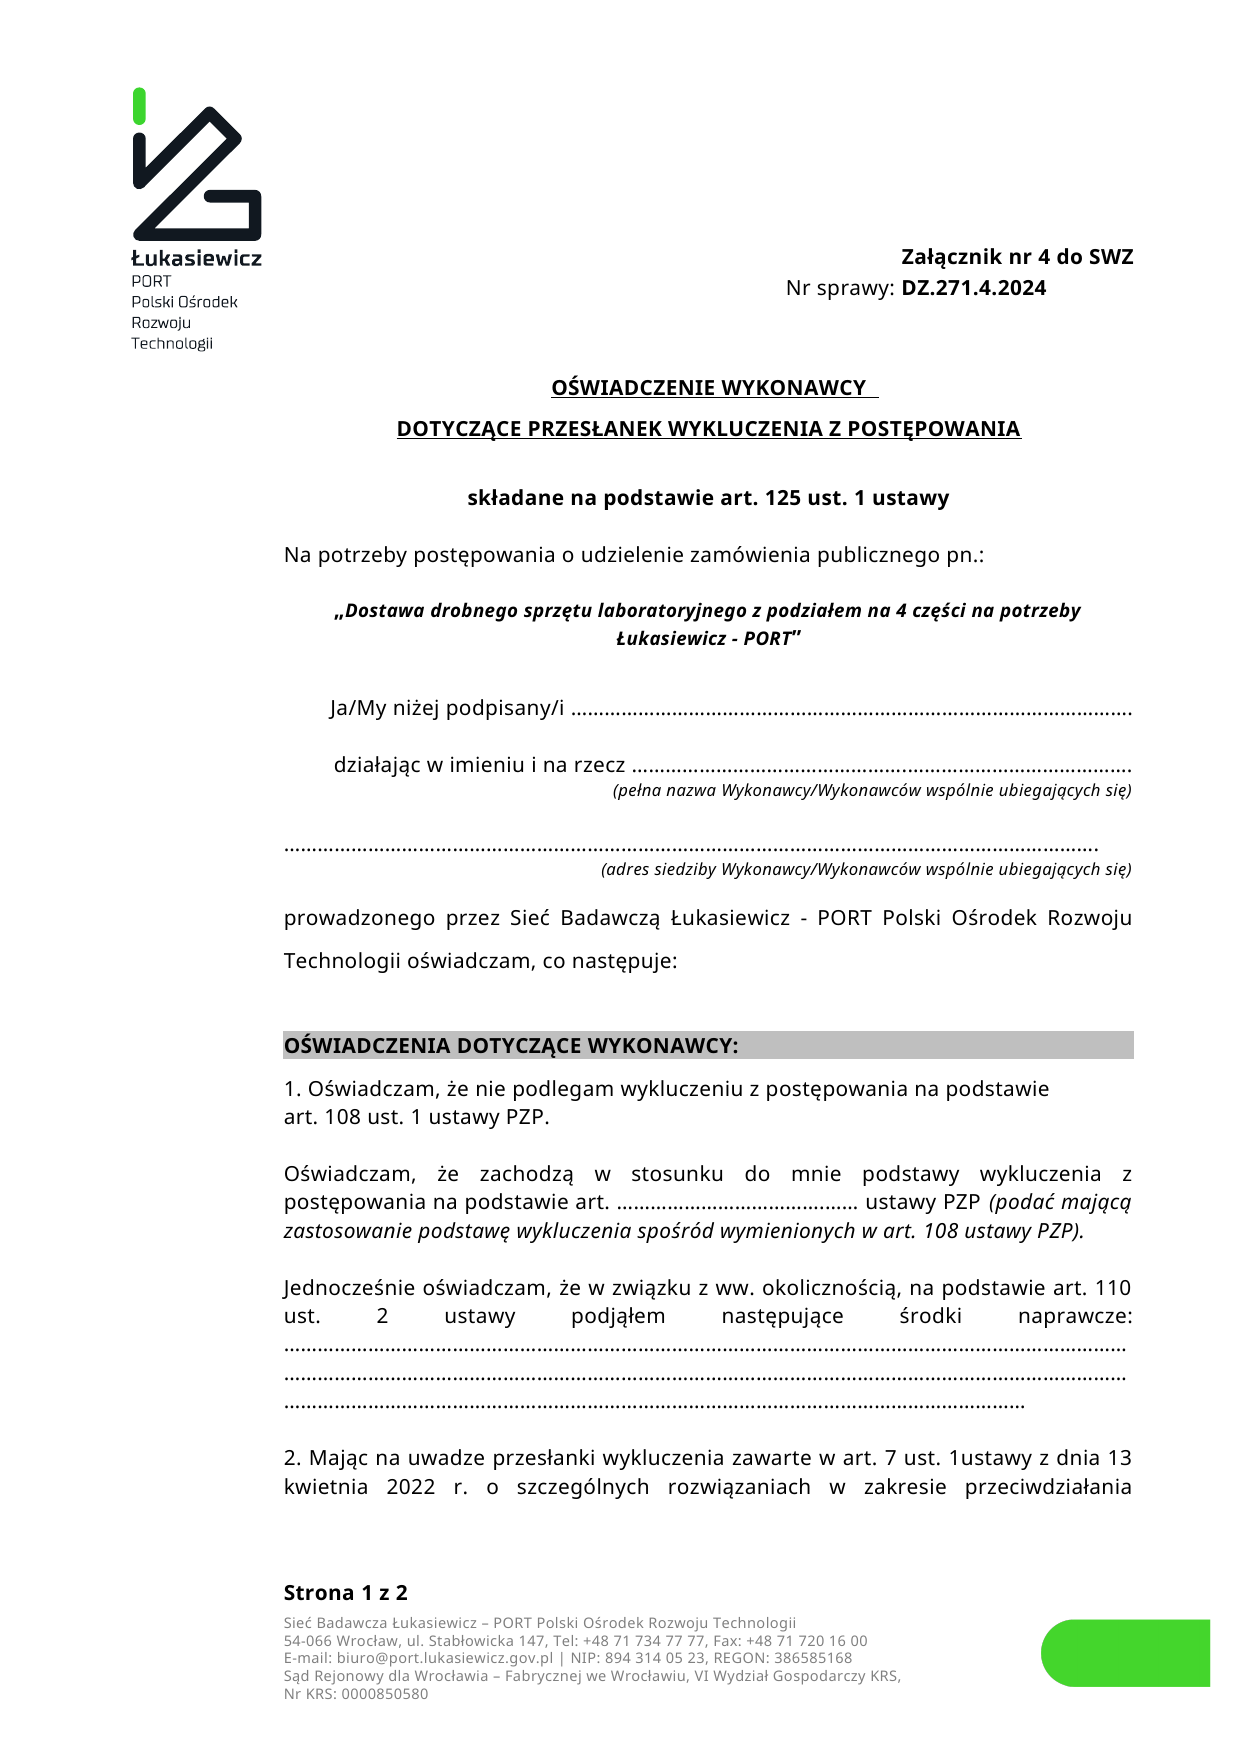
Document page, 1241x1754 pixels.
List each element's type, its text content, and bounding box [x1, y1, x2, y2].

text OŚWIADCZENIA DOTYCZĄCE WYKONAWCY: [283, 1031, 1134, 1059]
text „Dostawa drobnego sprzętu laboratoryjnego z podziałem na 4 części na potrzeby Łukasiewicz - PORT” [283, 595, 1134, 652]
picture [1037, 1615, 1240, 1754]
text DOTYCZĄCE PRZESŁANEK WYKLUCZENIA Z POSTĘPOWANIA [283, 414, 1134, 442]
text Na potrzeby postępowania o udzielenie zamówienia publicznego pn.: [283, 540, 1134, 568]
text składane na podstawie art. 125 ust. 1 ustawy [283, 483, 1134, 512]
text Jednocześnie oświadczam, że w związku z ww. okolicznością, na podstawie art. 110 ust. 2 ustawy podjąłem następujące środki naprawcze: ……………………………………………………………………………………………………………………………………………………………………………………………………………………………………………………………………………………………………………………………………………………………………………………………… [283, 1273, 1134, 1415]
text OŚWIADCZENIE WYKONAWCY [283, 373, 1134, 401]
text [283, 1443, 1134, 1500]
text ………………………………………………………………………………………………………………………………. [283, 829, 1134, 858]
text działając w imieniu i na rzecz ………………………………………….…………………………………. (pełna nazwa Wykonawcy/Wykonawców wspólnie ubiegających się) [283, 721, 1134, 801]
text Załącznik nr 4 do SWZ [800, 242, 1134, 271]
text 1. Oświadczam, że nie podlegam wykluczeniu z postępowania na podstawie art. 108 ust. 1 ustawy PZP. [283, 1074, 1134, 1131]
text Oświadczam, że zachodzą w stosunku do mnie podstawy wykluczenia z postępowania na podstawie art. ……………………………….…… ustawy PZP (podać mającą zastosowanie podstawę wykluczenia spośród wymienionych w art. 108 ustawy PZP). [283, 1159, 1134, 1244]
text prowadzonego przez Sieć Badawczą Łukasiewicz - PORT Polski Ośrodek Rozwoju Technologii oświadczam, co następuje: [283, 903, 1134, 974]
text (adres siedziby Wykonawcy/Wykonawców wspólnie ubiegających się) [283, 858, 1134, 881]
text Ja/My niżej podpisany/i ………………………………………………………………………………………. [283, 693, 1134, 721]
text Nr sprawy: DZ.271.4.2024 [741, 273, 1134, 301]
